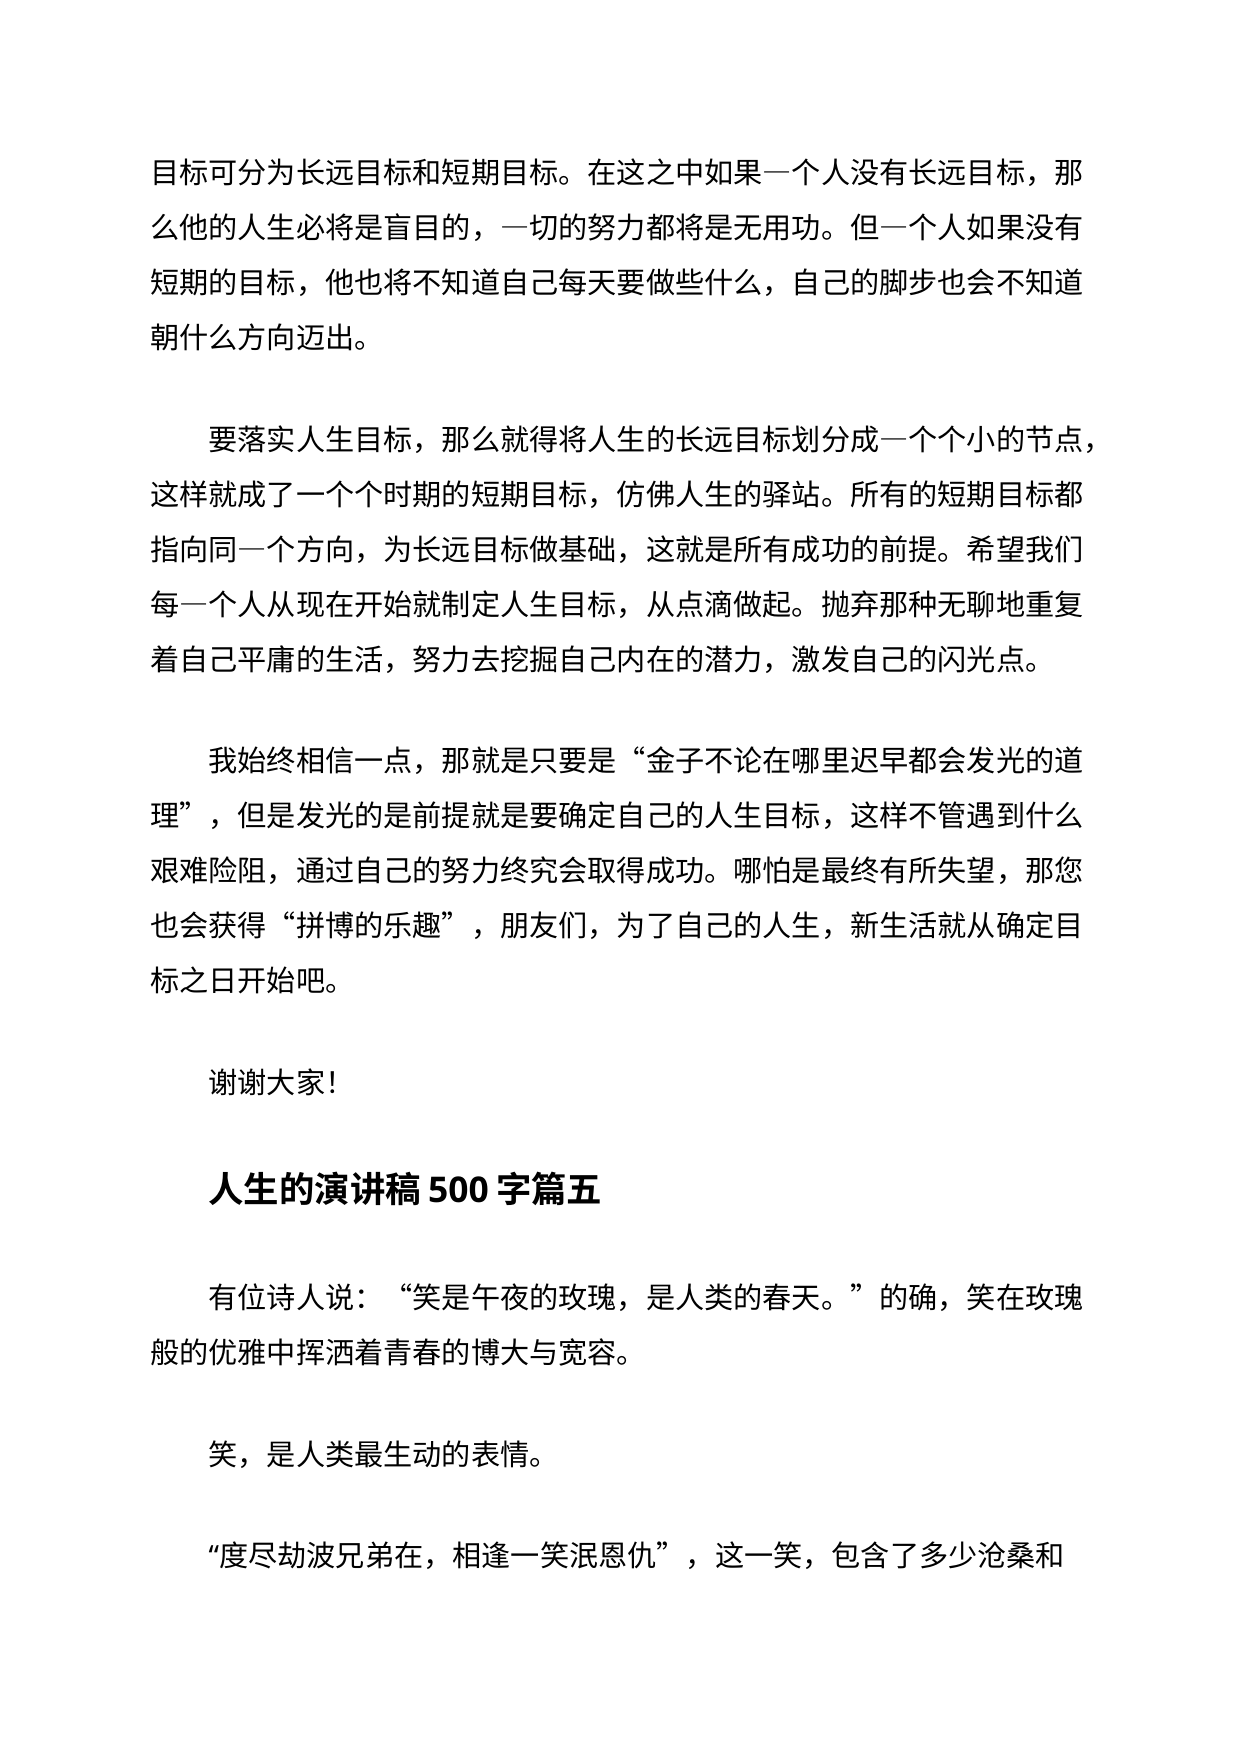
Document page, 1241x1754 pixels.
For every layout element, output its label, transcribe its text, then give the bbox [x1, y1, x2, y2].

text 我始终相信一点，那就是只要是“金子不论在哪里迟早都会发光的道理”，但是发光的是前提就是要确定自己的人生目标，这样不管遇到什么艰难险阻，通过自己的努力终究会取得成功。哪怕是最终有所失望，那您也会获得“拼博的乐趣”，朋友们，为了自己的人生，新生活就从确定目标之日开始吧。 [150, 738, 1090, 1000]
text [150, 150, 1090, 357]
text 人生的演讲稿500字篇五 [150, 1161, 1090, 1212]
text 笑，是人类最生动的表情。 [150, 1431, 1090, 1473]
text 谢谢大家！ [150, 1059, 1090, 1101]
text 有位诗人说：“笑是午夜的玫瑰，是人类的春天。”的确，笑在玫瑰般的优雅中挥洒着青春的博大与宽容。 [150, 1274, 1090, 1372]
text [150, 1533, 1090, 1575]
text 要落实人生目标，那么就得将人生的长远目标划分成—个个小的节点，这样就成了一个个时期的短期目标，仿佛人生的驿站。所有的短期目标都指向同—个方向，为长远目标做基础，这就是所有成功的前提。希望我们每—个人从现在开始就制定人生目标，从点滴做起。抛弃那种无聊地重复着自己平庸的生活，努力去挖掘自己内在的潜力，激发自己的闪光点。 [150, 416, 1090, 678]
